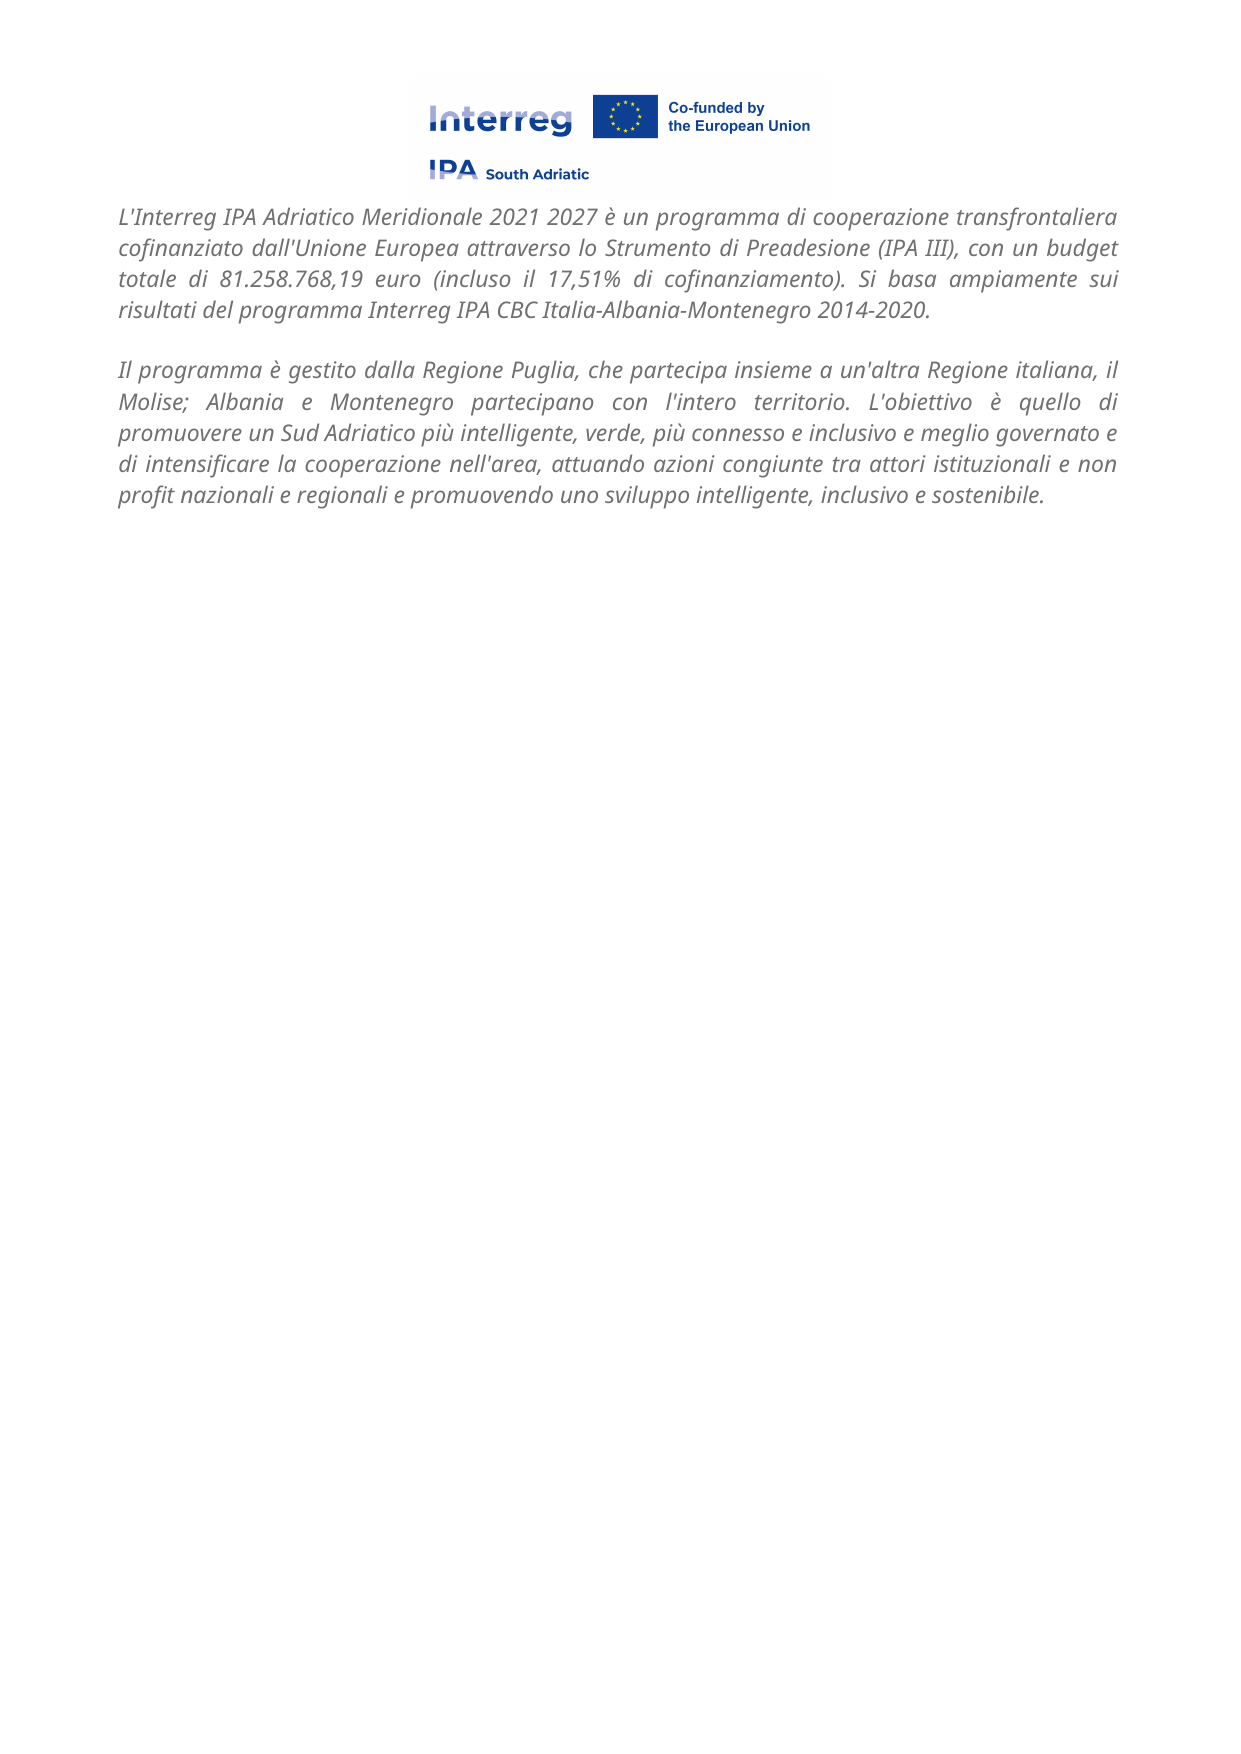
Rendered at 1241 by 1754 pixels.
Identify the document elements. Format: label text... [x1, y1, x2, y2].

text L'Interreg IPA Adriatico Meridionale 2021 2027 è un programma di cooperazione transfrontaliera cofinanziato dall'Unione Europea attraverso lo Strumento di Preadesione (IPA III), con un budget totale di 81.258.768,19 euro (incluso il 17,51% di cofinanziamento). Si basa ampiamente sui risultati del programma Interreg IPA CBC Italia-Albania-Montenegro 2014-2020. [118, 201, 1122, 326]
picture [408, 73, 832, 201]
text Il programma è gestito dalla Regione Puglia, che partecipa insieme a un'altra Regione italiana, il Molise; Albania e Montenegro partecipano con l'intero territorio. L'obiettivo è quello di promuovere un Sud Adriatico più intelligente, verde, più connesso e inclusivo e meglio governato e di intensificare la cooperazione nell'area, attuando azioni congiunte tra attori istituzionali e non profit nazionali e regionali e promuovendo uno sviluppo intelligente, inclusivo e sostenibile. [118, 354, 1122, 511]
